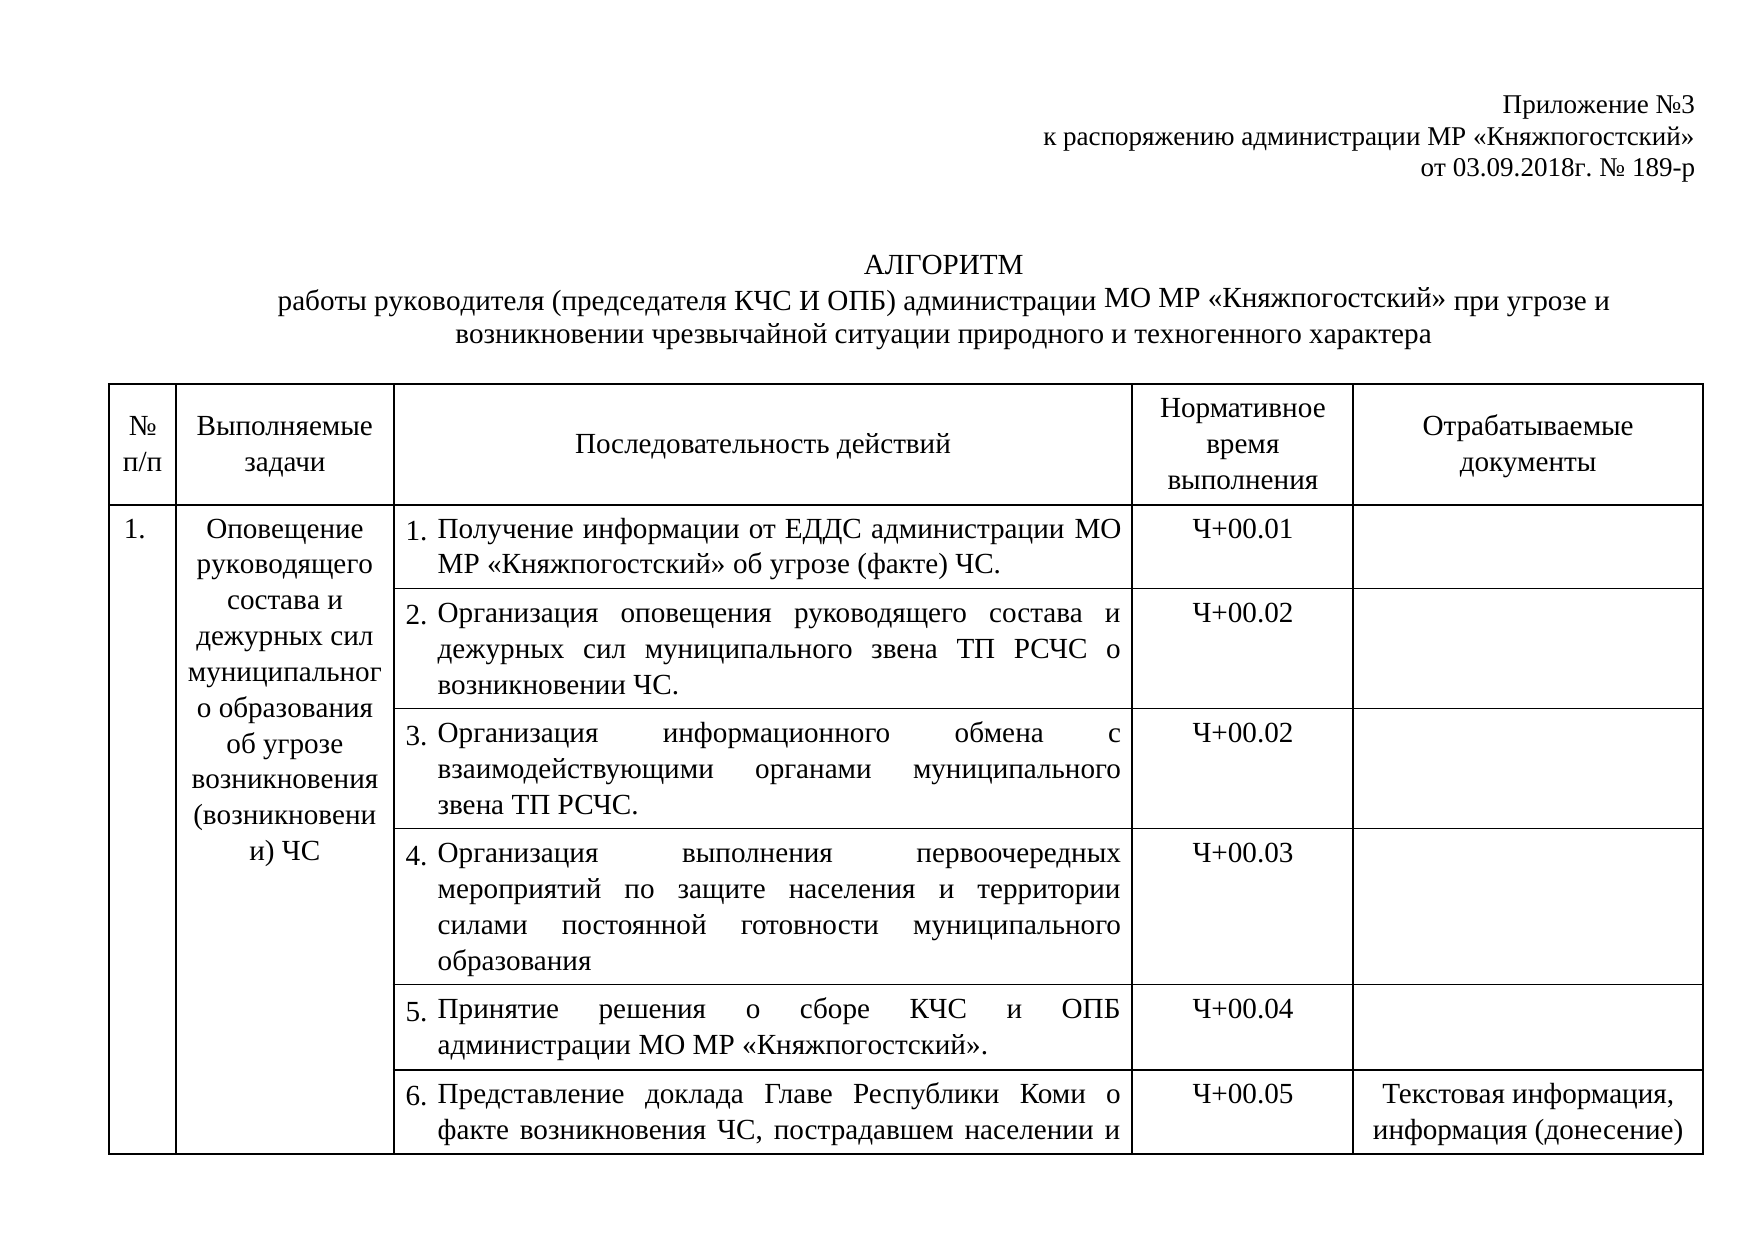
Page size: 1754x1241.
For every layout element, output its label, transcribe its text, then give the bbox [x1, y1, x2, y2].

table_cell Организация оповещения руководящего состава и дежурных сил муниципального звена ТП РСЧС о возникновении ЧС. [395, 589, 1131, 708]
table_cell Ч+00.02 [1133, 589, 1352, 708]
text АЛГОРИТМ [192, 247, 1695, 280]
table_header Нормативное время выполнения [1133, 385, 1352, 503]
text к распоряжению администрации МР «Княжпогостский» [614, 120, 1695, 151]
table_cell [110, 506, 175, 1153]
table_cell [1354, 589, 1702, 708]
text от 03.09.2018г. № 189-р [614, 151, 1695, 182]
table_cell [1354, 709, 1702, 828]
table_cell Ч+00.04 [1133, 985, 1352, 1069]
table_header № п/п [110, 385, 175, 503]
table_header Последовательность действий [395, 385, 1131, 503]
table_header Выполняемые задачи [177, 385, 393, 503]
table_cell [1354, 1071, 1702, 1153]
table_cell Ч+00.01 [1133, 506, 1352, 588]
table_cell [1354, 506, 1702, 588]
table_cell Принятие решения о сборе КЧС и ОПБ администрации МО МР «Княжпогостский». [395, 985, 1131, 1069]
table_cell Ч+00.05 [1133, 1071, 1352, 1153]
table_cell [395, 1071, 1131, 1153]
table_cell [1354, 985, 1702, 1069]
table_cell Получение информации от ЕДДС администрации МО МР «Княжпогостский» об угрозе (факте) ЧС. [395, 506, 1131, 588]
table_cell Организация выполнения первоочередных мероприятий по защите населения и территории силами постоянной готовности муниципального образования [395, 829, 1131, 984]
table_cell Организация информационного обмена с взаимодействующими органами муниципального звена ТП РСЧС. [395, 709, 1131, 828]
text Приложение №3 [614, 89, 1695, 120]
table_cell Оповещение руководящего состава и дежурных сил муниципального образования об угрозе возникновения (возникновении) ЧС [177, 506, 393, 1153]
text работы руководителя (председателя КЧС И ОПБ) администрации МО МР «Княжпогостский» при угрозе и возникновении чрезвычайной ситуации природного и техногенного характера [192, 280, 1695, 350]
table_header Отрабатываемые документы [1354, 385, 1702, 503]
table_cell Ч+00.02 [1133, 709, 1352, 828]
table_cell Ч+00.03 [1133, 829, 1352, 984]
table_cell [1354, 829, 1702, 984]
